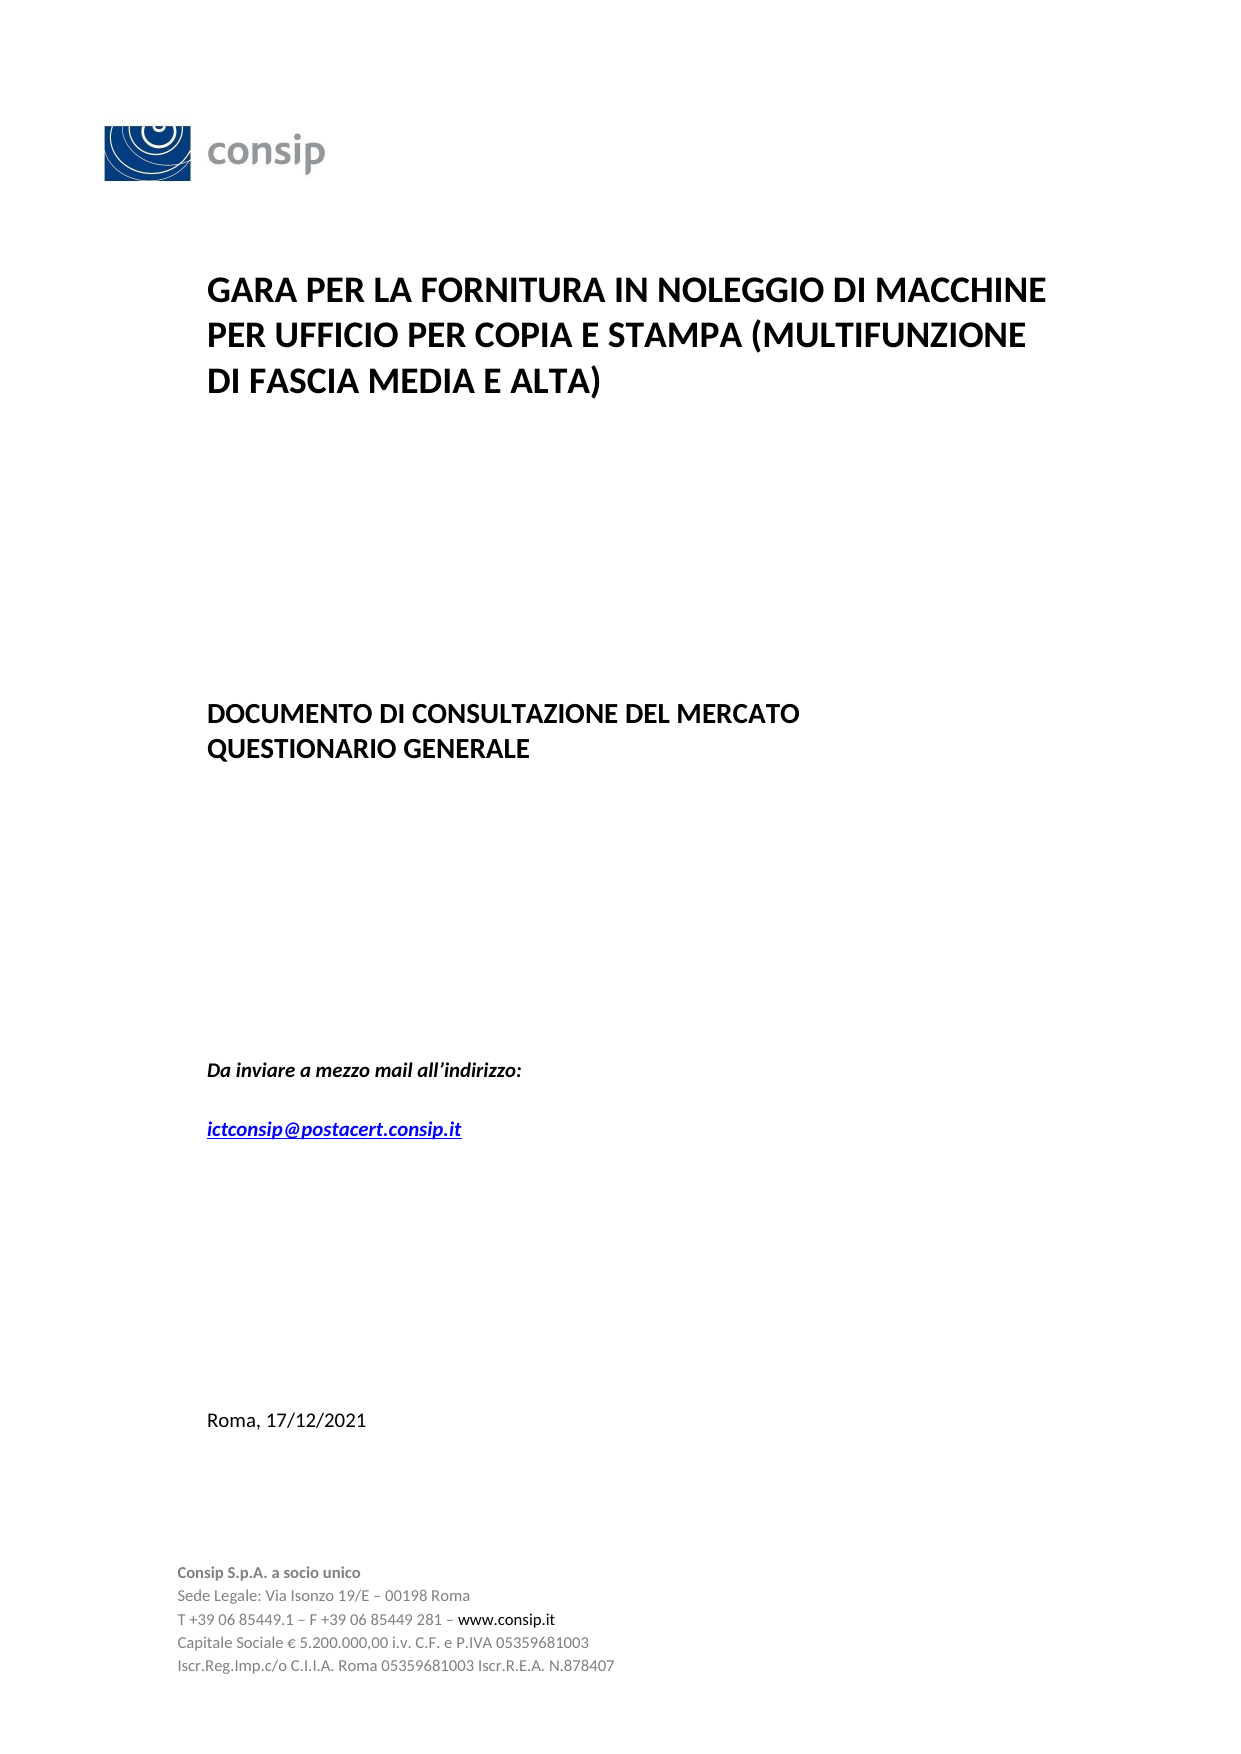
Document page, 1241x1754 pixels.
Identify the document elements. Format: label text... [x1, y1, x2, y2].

text ictconsip@postacert.consip.it [207, 1116, 1063, 1141]
picture [0, 5, 375, 181]
text GARA PER LA FORNITURA IN NOLEGGIO DI MACCHINE PER UFFICIO PER COPIA E STAMPA (MULTIFUNZIONE DI FASCIA MEDIA E ALTA) [207, 266, 1063, 403]
text Da inviare a mezzo mail all’indirizzo: [207, 1058, 1063, 1083]
text Roma, 17/12/2021 [207, 1408, 1063, 1433]
text DOCUMENTO DI CONSULTAZIONE DEL MERCATO [207, 695, 1063, 730]
text QUESTIONARIO GENERALE [207, 730, 1063, 766]
